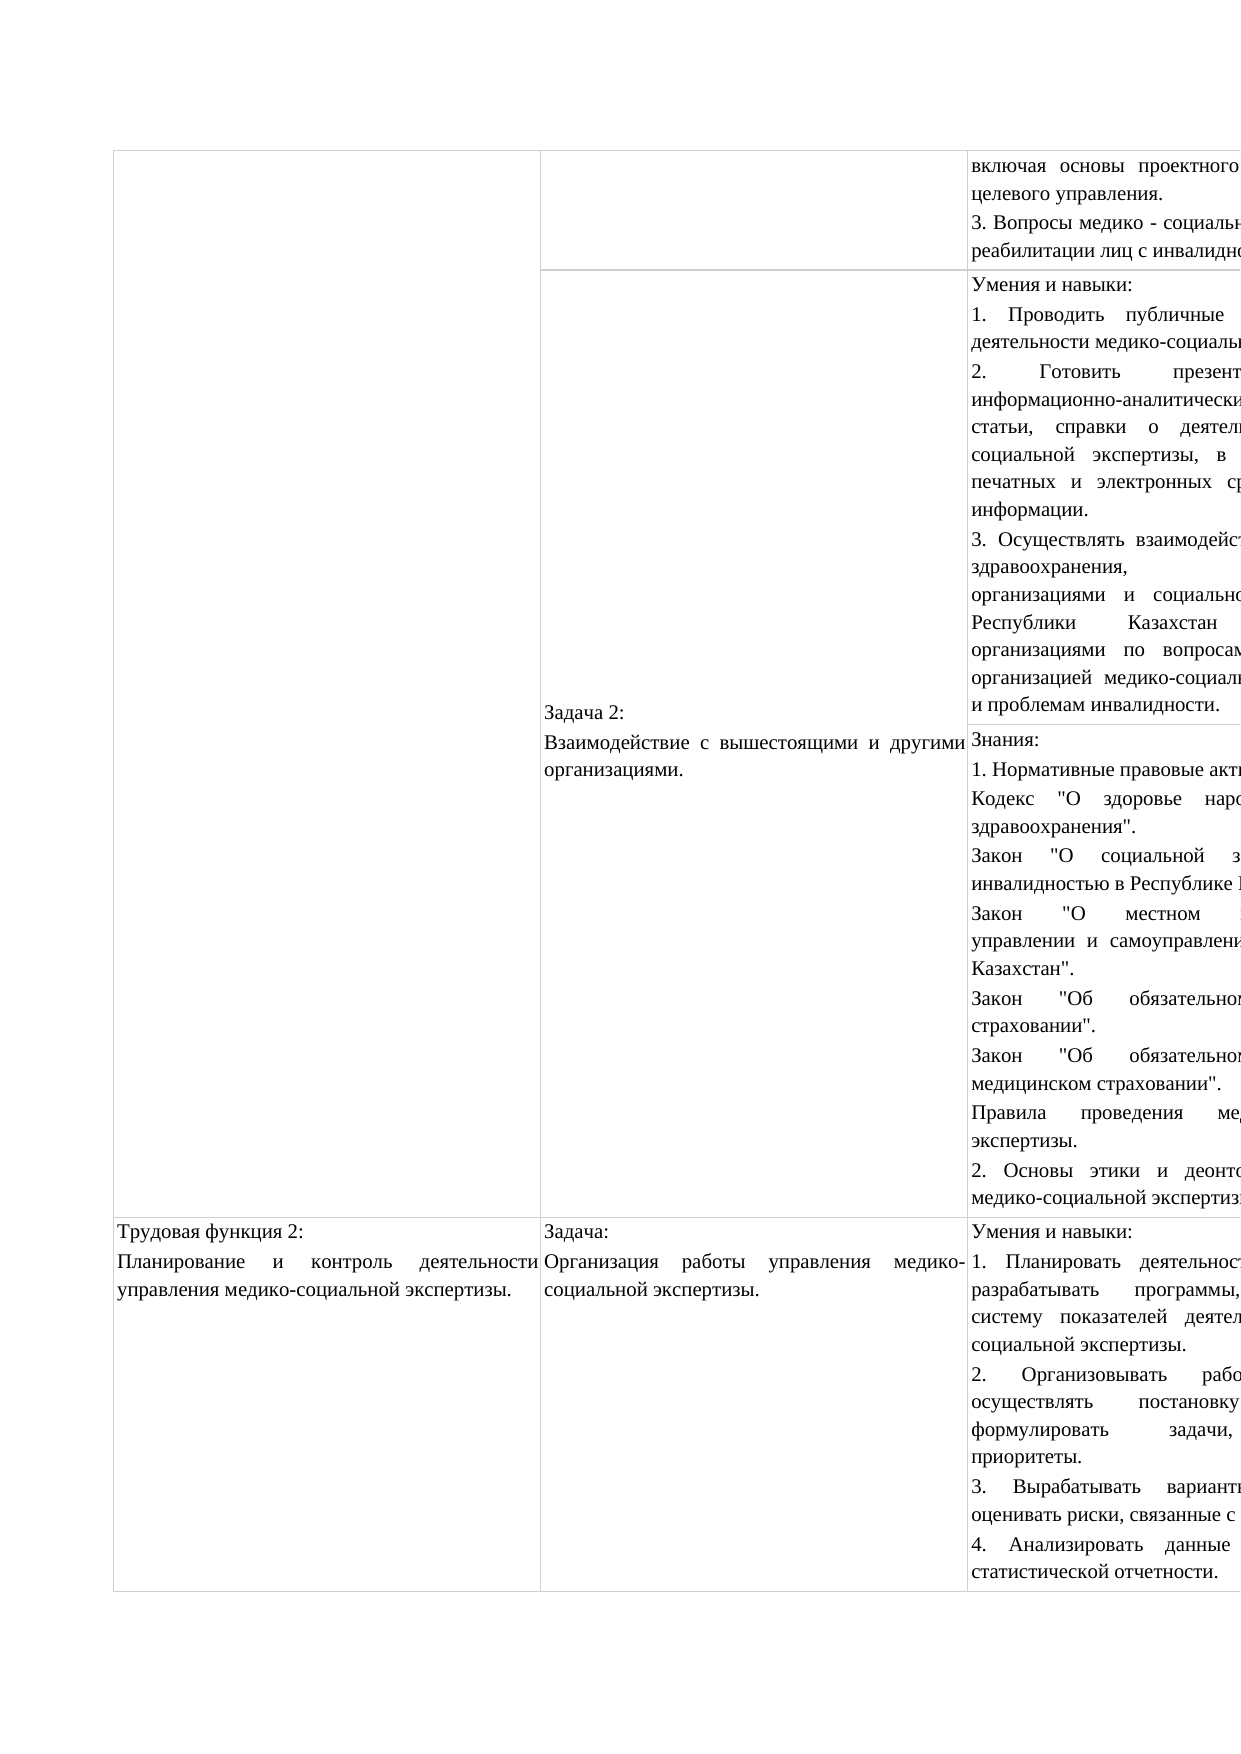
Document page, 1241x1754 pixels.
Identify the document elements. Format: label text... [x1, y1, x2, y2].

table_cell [968, 1218, 1240, 1591]
table_cell Знания: 1. Нормативные правовые акты: Кодекс "О здоровье народа и системе здравоохранения". Закон "О социальной защите лиц с инвалидностью в Республике Казахстан". Закон "О местном государственном управлении и самоуправлении в Республике Казахстан". Закон "Об обязательном социальном страховании". Закон "Об обязательном социальном медицинском страховании". Правила проведения медико-социальной экспертизы. 2. Основы этики и деонтологии в сфере медико-социальной экспертизы. [968, 725, 1240, 1217]
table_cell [968, 151, 1240, 269]
table_cell Умения и навыки: 1. Проводить публичные выступления о деятельности медико-социальной экспертизы. 2. Готовить презентационные и информационно-аналитические материалы, статьи, справки о деятельности медико-социальной экспертизы, в том числе для печатных и электронных средств массовой информации. 3. Осуществлять взаимодействие с органами здравоохранения, медицинскими организациями и социального страхования Республики Казахстан и иными организациями по вопросам, связанным с организацией медико-социальной экспертизы и проблемам инвалидности. [968, 271, 1240, 724]
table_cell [114, 1218, 540, 1591]
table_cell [541, 1218, 967, 1591]
table_cell Задача 2: Взаимодействие с вышестоящими и другими организациями. [541, 271, 967, 1217]
